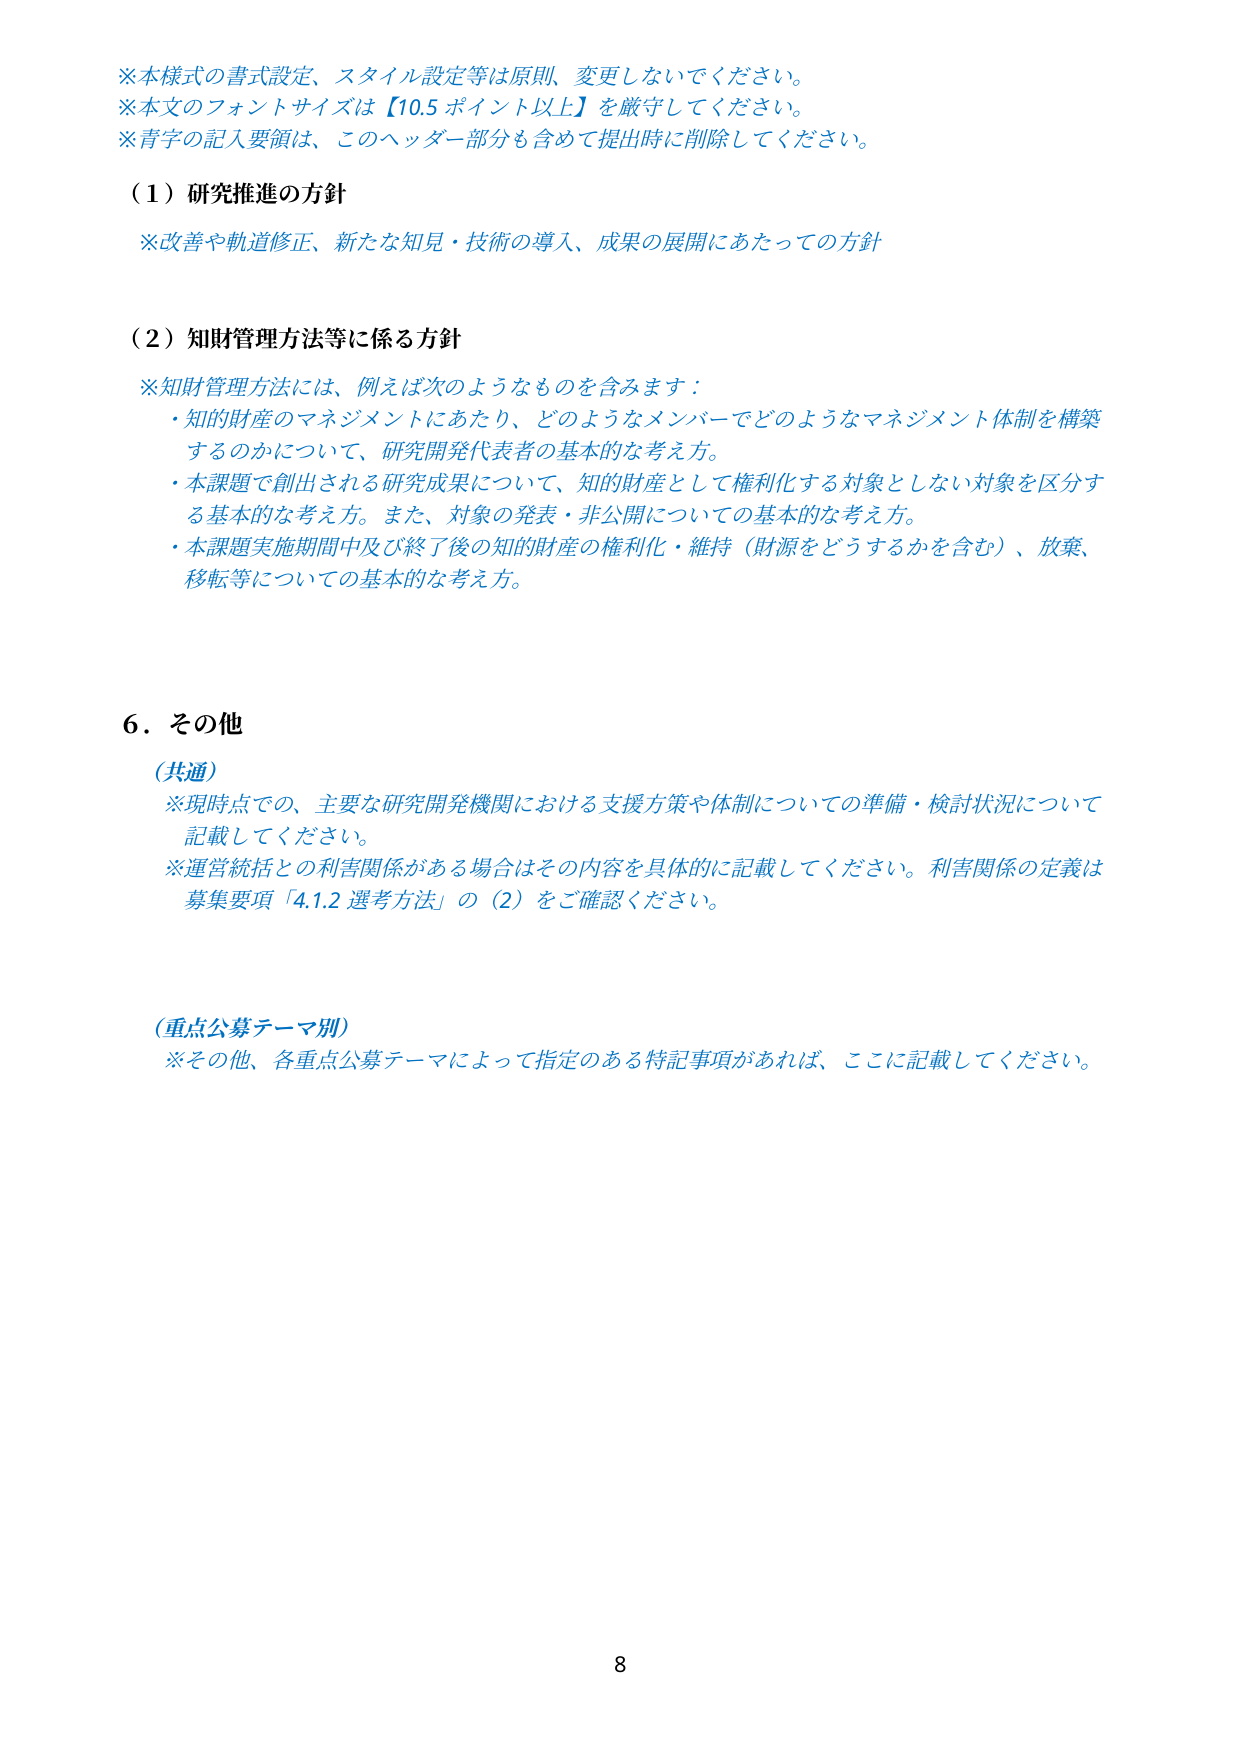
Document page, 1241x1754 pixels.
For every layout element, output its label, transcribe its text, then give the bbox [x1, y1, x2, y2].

text （重点公募テーマ別） [118, 1011, 1122, 1043]
text （共通） [118, 754, 1122, 787]
subtitle ６．その他 [118, 690, 1122, 754]
text ・本課題で創出される研究成果について、知的財産として権利化する対象としない対象を区分する基本的な考え方。また、対象の発表・非公開についての基本的な考え方。 [162, 466, 1122, 530]
text ※現時点での、主要な研究開発機関における支援方策や体制についての準備・検討状況について記載してください。 [118, 787, 1122, 851]
text ※知財管理方法には、例えば次のようなものを含みます： [118, 369, 1122, 402]
text ・知的財産のマネジメントにあたり、どのようなメンバーでどのようなマネジメント体制を構築するのかについて、研究開発代表者の基本的な考え方。 [162, 402, 1122, 466]
text ・本課題実施期間中及び終了後の知的財産の権利化・維持（財源をどうするかを含む）、放棄、移転等についての基本的な考え方。 [162, 530, 1122, 594]
subtitle （２）知財管理方法等に係る方針 [118, 305, 1122, 369]
text ※運営統括との利害関係がある場合はその内容を具体的に記載してください。利害関係の定義は募集要項「4.1.2 選考方法」の（2）をご確認ください。 [118, 851, 1122, 915]
text ※その他、各重点公募テーマによって指定のある特記事項があれば、ここに記載してください。 [118, 1043, 1122, 1075]
subtitle （１）研究推進の方針 [118, 161, 1122, 225]
text ※改善や軌道修正、新たな知見・技術の導入、成果の展開にあたっての方針 [118, 225, 1122, 257]
